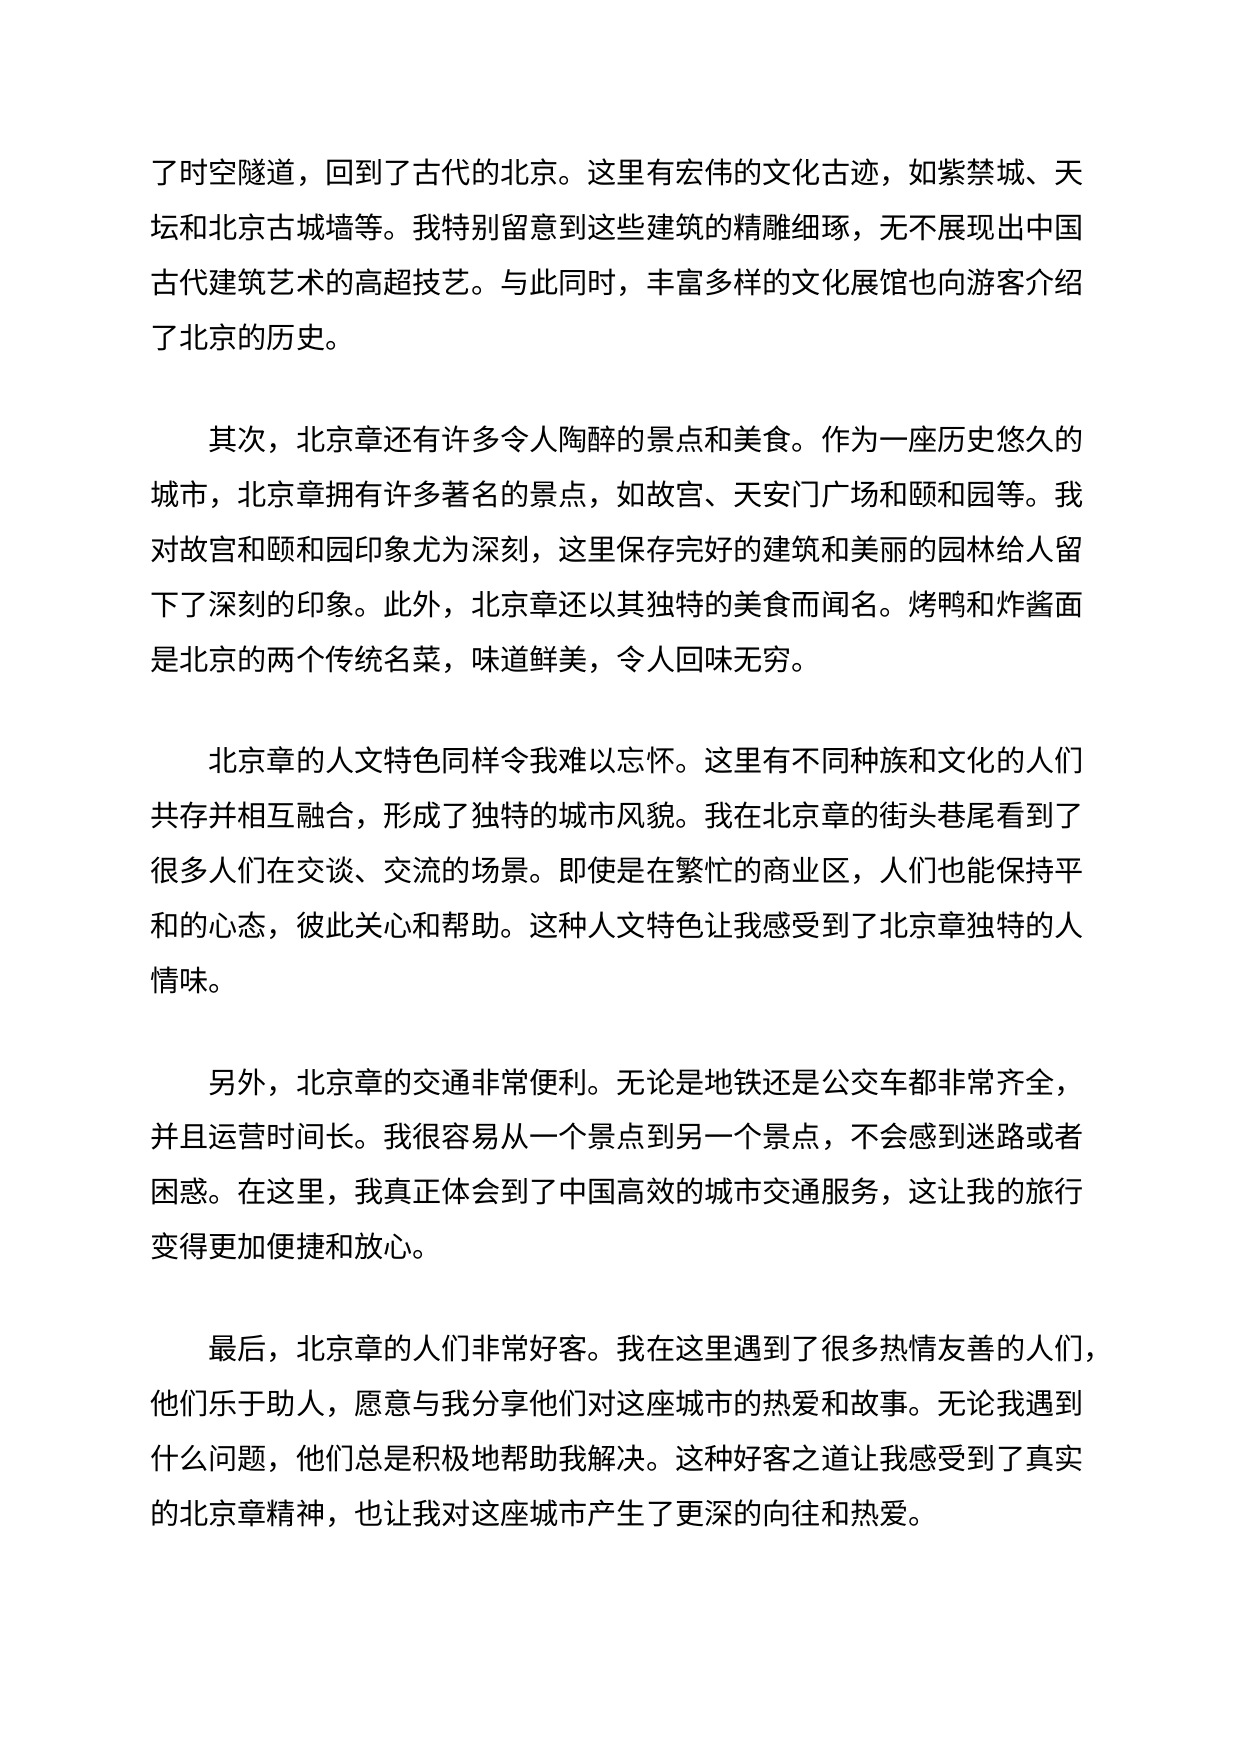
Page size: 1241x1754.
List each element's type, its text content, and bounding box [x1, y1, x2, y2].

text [150, 150, 1090, 357]
text 其次，北京章还有许多令人陶醉的景点和美食。作为一座历史悠久的城市，北京章拥有许多著名的景点，如故宫、天安门广场和颐和园等。我对故宫和颐和园印象尤为深刻，这里保存完好的建筑和美丽的园林给人留下了深刻的印象。此外，北京章还以其独特的美食而闻名。烤鸭和炸酱面是北京的两个传统名菜，味道鲜美，令人回味无穷。 [150, 416, 1090, 678]
text 另外，北京章的交通非常便利。无论是地铁还是公交车都非常齐全，并且运营时间长。我很容易从一个景点到另一个景点，不会感到迷路或者困惑。在这里，我真正体会到了中国高效的城市交通服务，这让我的旅行变得更加便捷和放心。 [150, 1059, 1090, 1266]
text 北京章的人文特色同样令我难以忘怀。这里有不同种族和文化的人们共存并相互融合，形成了独特的城市风貌。我在北京章的街头巷尾看到了很多人们在交谈、交流的场景。即使是在繁忙的商业区，人们也能保持平和的心态，彼此关心和帮助。这种人文特色让我感受到了北京章独特的人情味。 [150, 738, 1090, 1000]
text 最后，北京章的人们非常好客。我在这里遇到了很多热情友善的人们，他们乐于助人，愿意与我分享他们对这座城市的热爱和故事。无论我遇到什么问题，他们总是积极地帮助我解决。这种好客之道让我感受到了真实的北京章精神，也让我对这座城市产生了更深的向往和热爱。 [150, 1326, 1090, 1533]
